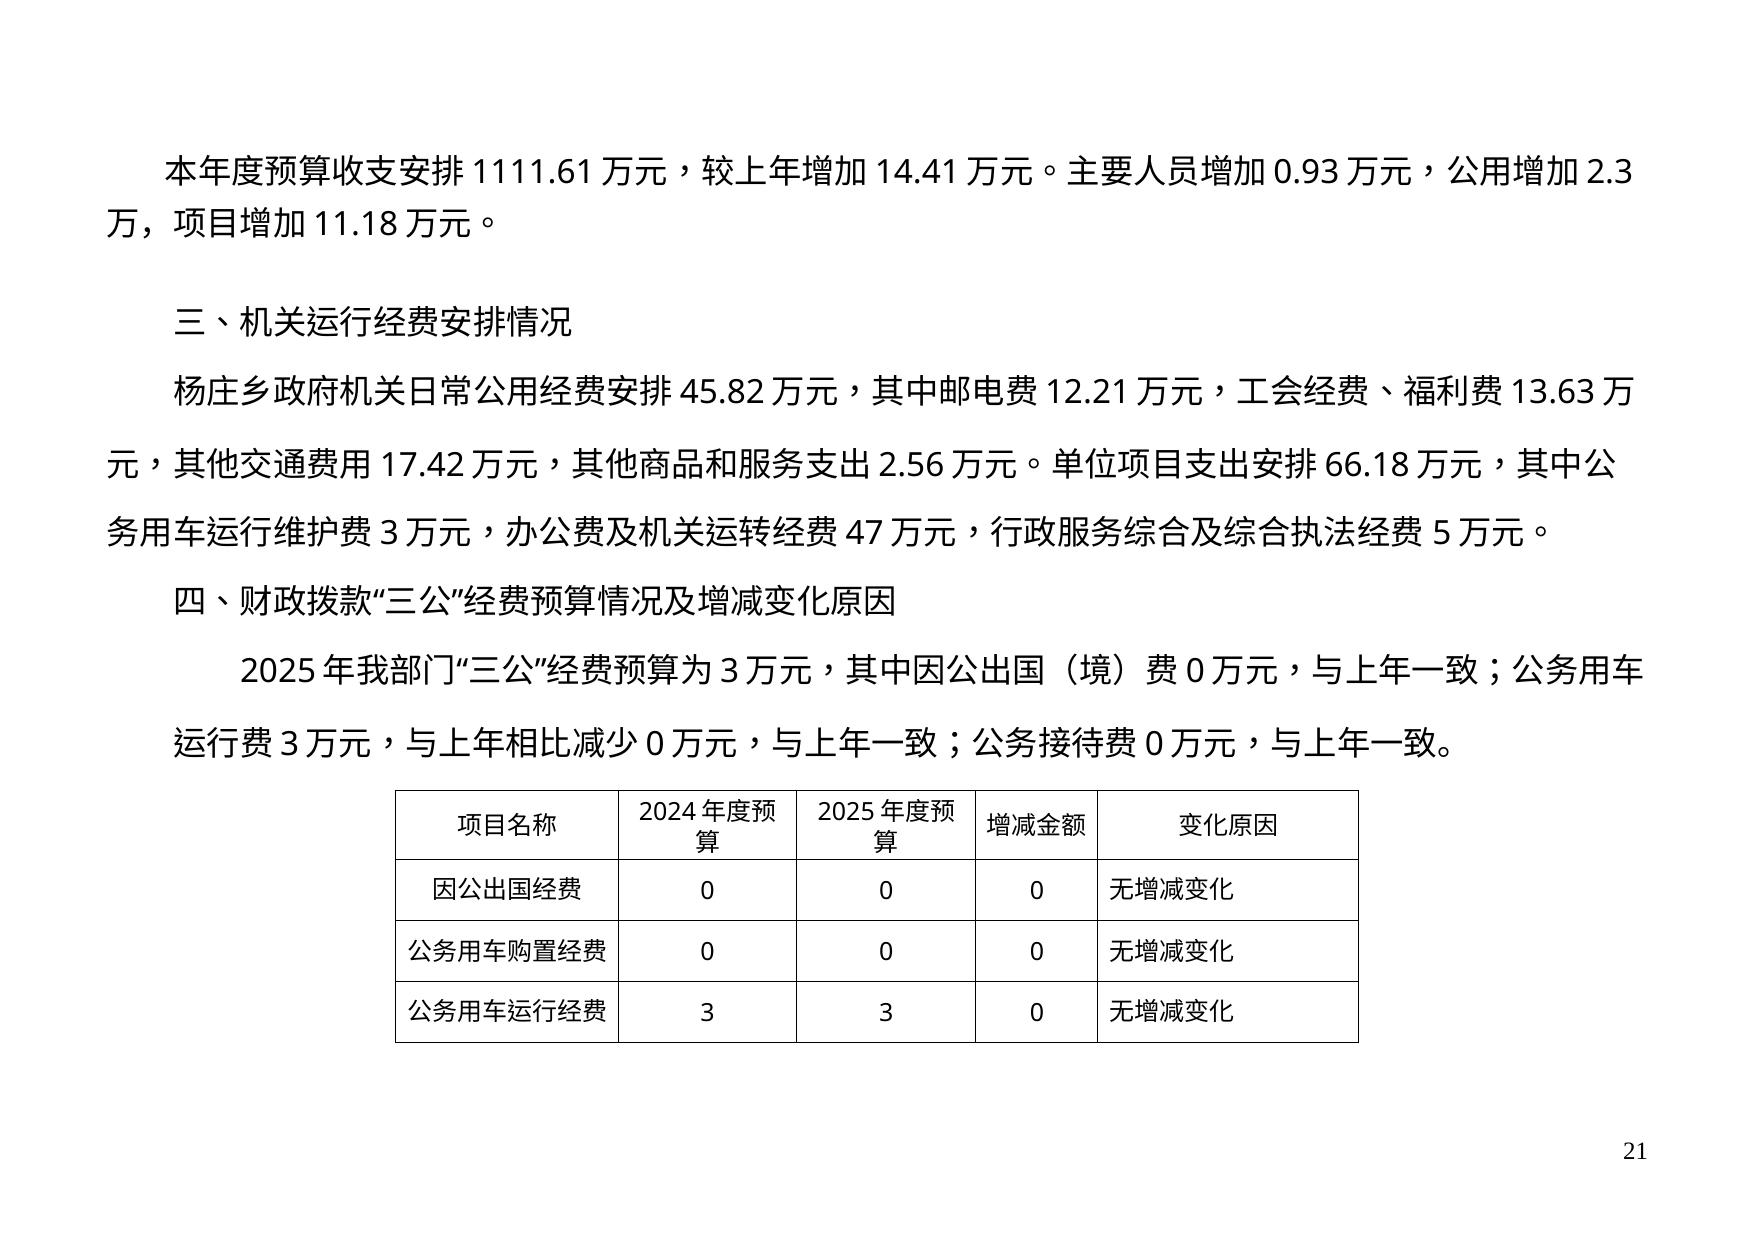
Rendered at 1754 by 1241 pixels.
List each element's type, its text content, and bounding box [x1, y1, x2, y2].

table_cell 0 [797, 860, 975, 920]
table_cell 0 [976, 982, 1097, 1042]
table_header 项目名称 [396, 791, 618, 859]
text 四、财政拨款“三公”经费预算情况及增减变化原因 [106, 578, 1648, 623]
text 本年度预算收支安排1111.61万元，较上年增加14.41万元。主要人员增加0.93万元，公用增加2.3万，项目增加11.18万元。 [106, 142, 1648, 246]
table_cell 无增减变化 [1098, 982, 1358, 1042]
table_cell 公务用车运行经费 [396, 982, 618, 1042]
text 杨庄乡政府机关日常公用经费安排45.82万元，其中邮电费12.21万元，工会经费、福利费13.63万元，其他交通费用17.42万元，其他商品和服务支出2.56万元。单位项目支出安排66.18万元，其中公务用车运行维护费3万元，办公费及机关运转经费47万元，行政服务综合及综合执法经费 5万元。 [106, 368, 1648, 554]
table_cell 0 [619, 921, 796, 981]
text 2025年我部门“三公”经费预算为3万元，其中因公出国（境）费0万元，与上年一致；公务用车运行费3万元，与上年相比减少0万元，与上年一致；公务接待费0万元，与上年一致。 [173, 647, 1648, 765]
table_cell 0 [976, 921, 1097, 981]
table_cell 0 [619, 860, 796, 920]
table_header 增减金额 [976, 791, 1097, 859]
table_cell 公务用车购置经费 [396, 921, 618, 981]
table_cell 无增减变化 [1098, 921, 1358, 981]
text 三、机关运行经费安排情况 [106, 299, 1648, 344]
table_header 变化原因 [1098, 791, 1358, 859]
table_cell 3 [619, 982, 796, 1042]
table_cell 0 [797, 921, 975, 981]
table_cell 无增减变化 [1098, 860, 1358, 920]
table_header 2025年度预算 [797, 791, 975, 859]
table_cell 3 [797, 982, 975, 1042]
table_cell 因公出国经费 [396, 860, 618, 920]
table_header 2024年度预算 [619, 791, 796, 859]
table_cell 0 [976, 860, 1097, 920]
